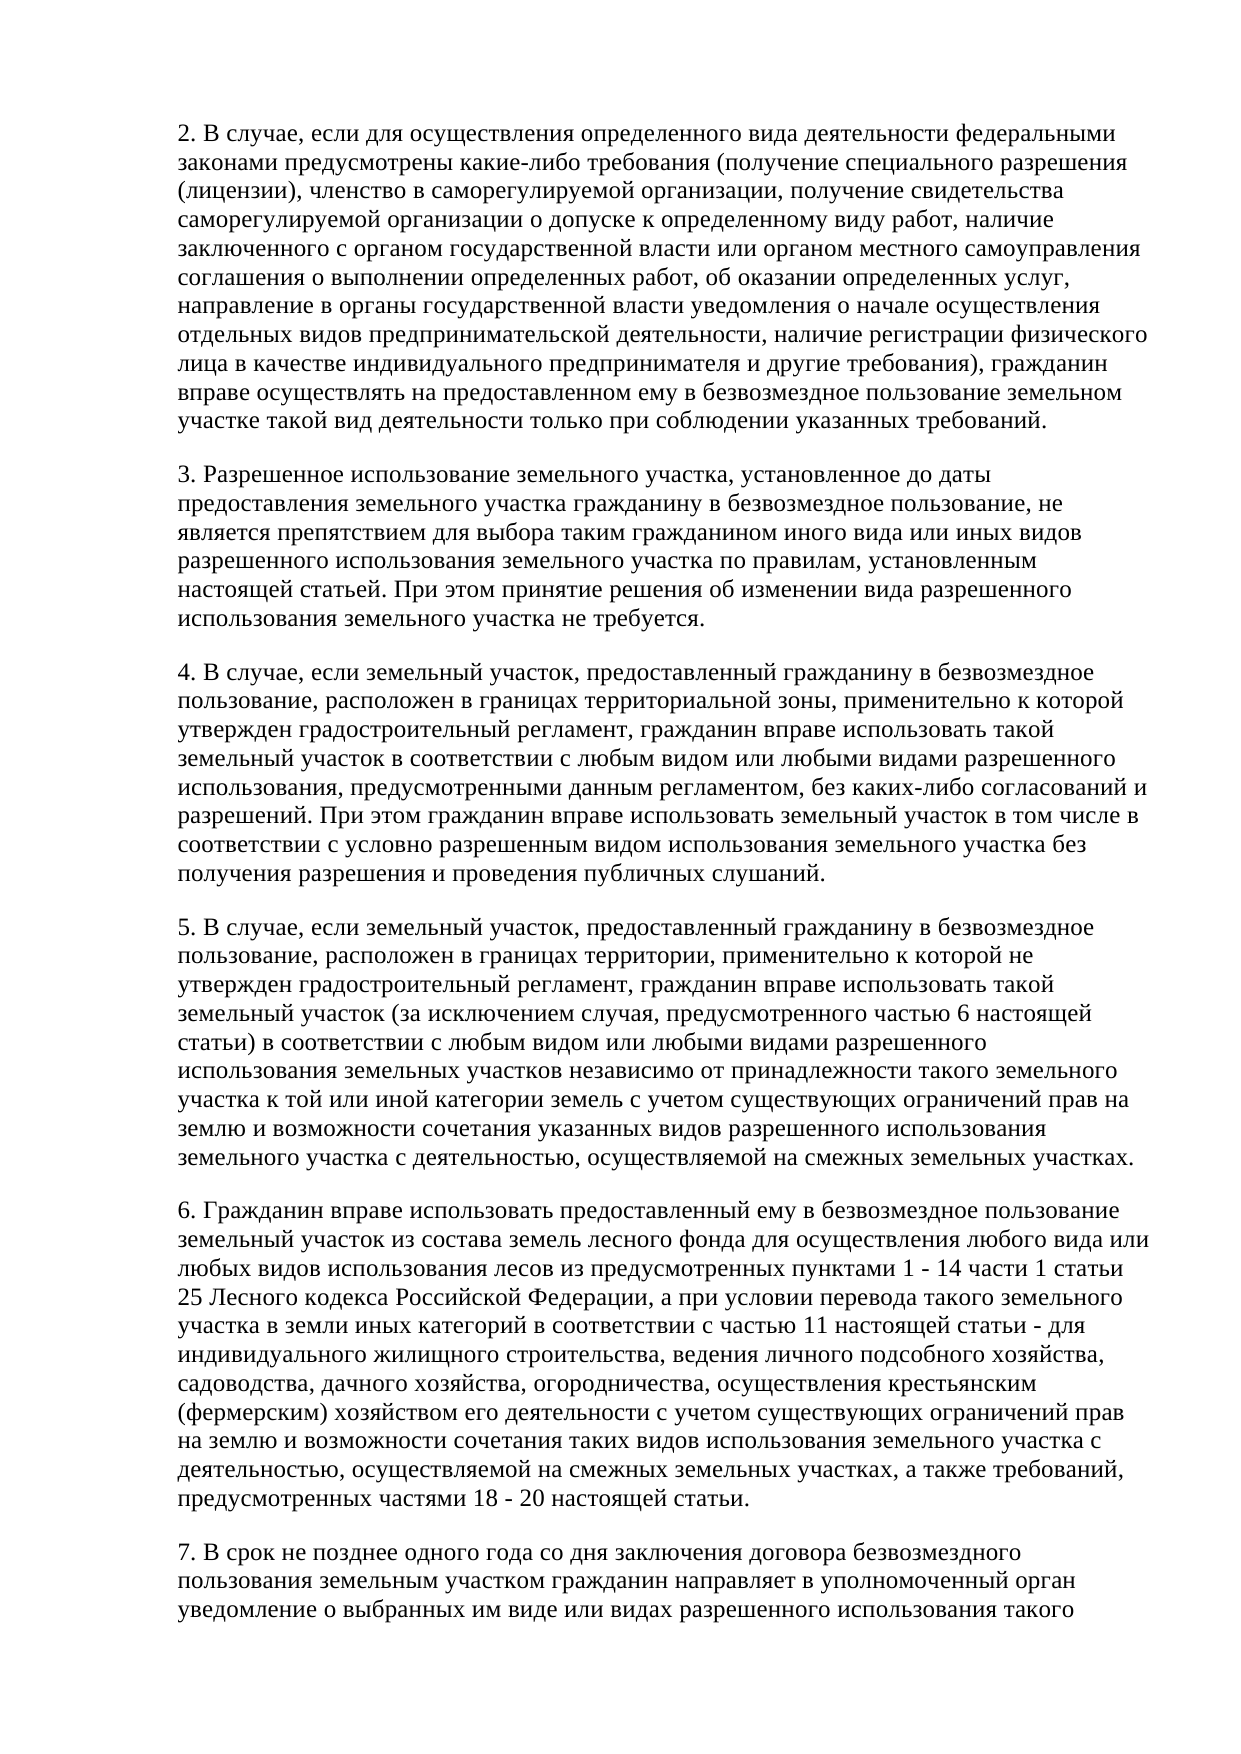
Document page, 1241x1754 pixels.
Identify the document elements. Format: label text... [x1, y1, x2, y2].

text 5. В случае, если земельный участок, предоставленный гражданину в безвозмездное пользование, расположен в границах территории, применительно к которой не утвержден градостроительный регламент, гражданин вправе использовать такой земельный участок (за исключением случая, предусмотренного частью 6 настоящей статьи) в соответствии с любым видом или любыми видами разрешенного использования земельных участков независимо от принадлежности такого земельного участка к той или иной категории земель с учетом существующих ограничений прав на землю и возможности сочетания указанных видов разрешенного использования земельного участка с деятельностью, осуществляемой на смежных земельных участках. [177, 912, 1152, 1171]
text 3. Разрешенное использование земельного участка, установленное до даты предоставления земельного участка гражданину в безвозмездное пользование, не является препятствием для выбора таким гражданином иного вида или иных видов разрешенного использования земельного участка по правилам, установленным настоящей статьей. При этом принятие решения об изменении вида разрешенного использования земельного участка не требуется. [177, 459, 1152, 632]
text 2. В случае, если для осуществления определенного вида деятельности федеральными законами предусмотрены какие-либо требования (получение специального разрешения (лицензии), членство в саморегулируемой организации, получение свидетельства саморегулируемой организации о допуске к определенному виду работ, наличие заключенного с органом государственной власти или органом местного самоуправления соглашения о выполнении определенных работ, об оказании определенных услуг, направление в органы государственной власти уведомления о начале осуществления отдельных видов предпринимательской деятельности, наличие регистрации физического лица в качестве индивидуального предпринимателя и другие требования), гражданин вправе осуществлять на предоставленном ему в безвозмездное пользование земельном участке такой вид деятельности только при соблюдении указанных требований. [177, 118, 1152, 434]
text 6. Гражданин вправе использовать предоставленный ему в безвозмездное пользование земельный участок из состава земель лесного фонда для осуществления любого вида или любых видов использования лесов из предусмотренных пунктами 1 - 14 части 1 статьи 25 Лесного кодекса Российской Федерации, а при условии перевода такого земельного участка в земли иных категорий в соответствии с частью 11 настоящей статьи - для индивидуального жилищного строительства, ведения личного подсобного хозяйства, садоводства, дачного хозяйства, огородничества, осуществления крестьянским (фермерским) хозяйством его деятельности с учетом существующих ограничений прав на землю и возможности сочетания таких видов использования земельного участка с деятельностью, осуществляемой на смежных земельных участках, а также требований, предусмотренных частями 18 - 20 настоящей статьи. [177, 1196, 1152, 1512]
text 4. В случае, если земельный участок, предоставленный гражданину в безвозмездное пользование, расположен в границах территориальной зоны, применительно к которой утвержден градостроительный регламент, гражданин вправе использовать такой земельный участок в соответствии с любым видом или любыми видами разрешенного использования, предусмотренными данным регламентом, без каких-либо согласований и разрешений. При этом гражданин вправе использовать земельный участок в том числе в соответствии с условно разрешенным видом использования земельного участка без получения разрешения и проведения публичных слушаний. [177, 657, 1152, 887]
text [177, 1537, 1152, 1623]
